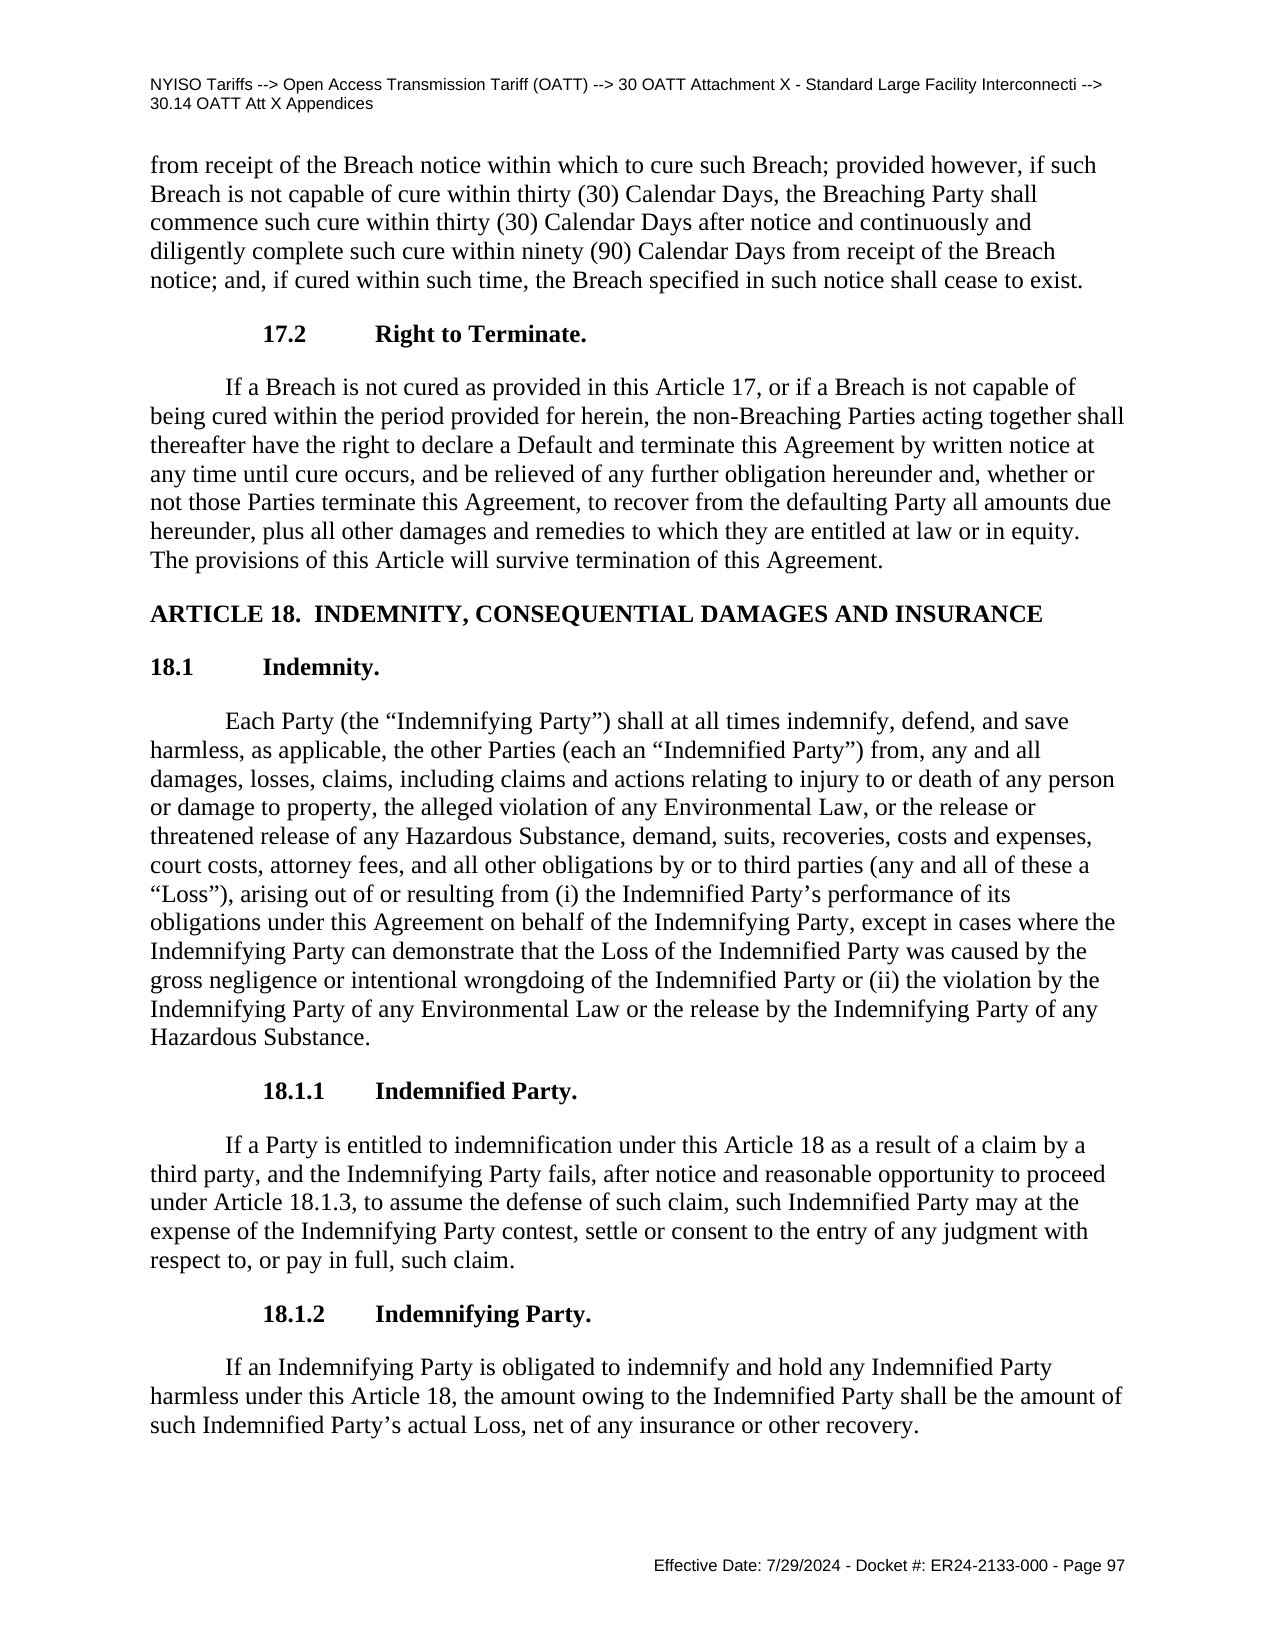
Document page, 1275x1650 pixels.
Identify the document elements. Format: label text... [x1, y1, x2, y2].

subtitle 18.1 Indemnity. [150, 652, 1059, 681]
text 18.1.1 Indemnified Party. [150, 1076, 1125, 1105]
text 18.1.2 Indemnifying Party. [150, 1299, 1125, 1327]
text If a Party is entitled to indemnification under this Article 18 as a result of a claim by a third party, and the Indemnifying Party fails, after notice and reasonable opportunity to proceed under Article 18.1.3, to assume the defense of such claim, such Indemnified Party may at the expense of the Indemnifying Party contest, settle or consent to the entry of any judgment with respect to, or pay in full, such claim. [150, 1130, 1125, 1274]
subtitle ARTICLE 18. INDEMNITY, CONSEQUENTIAL DAMAGES AND INSURANCE [150, 599, 1059, 627]
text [150, 150, 1125, 294]
text If an Indemnifying Party is obligated to indemnify and hold any Indemnified Party harmless under this Article 18, the amount owing to the Indemnified Party shall be the amount of such Indemnified Party’s actual Loss, net of any insurance or other recovery. [150, 1352, 1125, 1439]
text If a Breach is not cured as provided in this Article 17, or if a Breach is not capable of being cured within the period provided for herein, the non-Breaching Parties acting together shall thereafter have the right to declare a Default and terminate this Agreement by written notice at any time until cure occurs, and be relieved of any further obligation hereunder and, whether or not those Parties terminate this Agreement, to recover from the defaulting Party all amounts due hereunder, plus all other damages and remedies to which they are entitled at law or in equity. The provisions of this Article will survive termination of this Agreement. [150, 372, 1125, 574]
text Each Party (the “Indemnifying Party”) shall at all times indemnify, defend, and save harmless, as applicable, the other Parties (each an “Indemnified Party”) from, any and all damages, losses, claims, including claims and actions relating to injury to or death of any person or damage to property, the alleged violation of any Environmental Law, or the release or threatened release of any Hazardous Substance, demand, suits, recoveries, costs and expenses, court costs, attorney fees, and all other obligations by or to third parties (any and all of these a “Loss”), arising out of or resulting from (i) the Indemnified Party’s performance of its obligations under this Agreement on behalf of the Indemnifying Party, except in cases where the Indemnifying Party can demonstrate that the Loss of the Indemnified Party was caused by the gross negligence or intentional wrongdoing of the Indemnified Party or (ii) the violation by the Indemnifying Party of any Environmental Law or the release by the Indemnifying Party of any Hazardous Substance. [150, 706, 1125, 1051]
text 17.2 Right to Terminate. [150, 319, 1125, 347]
